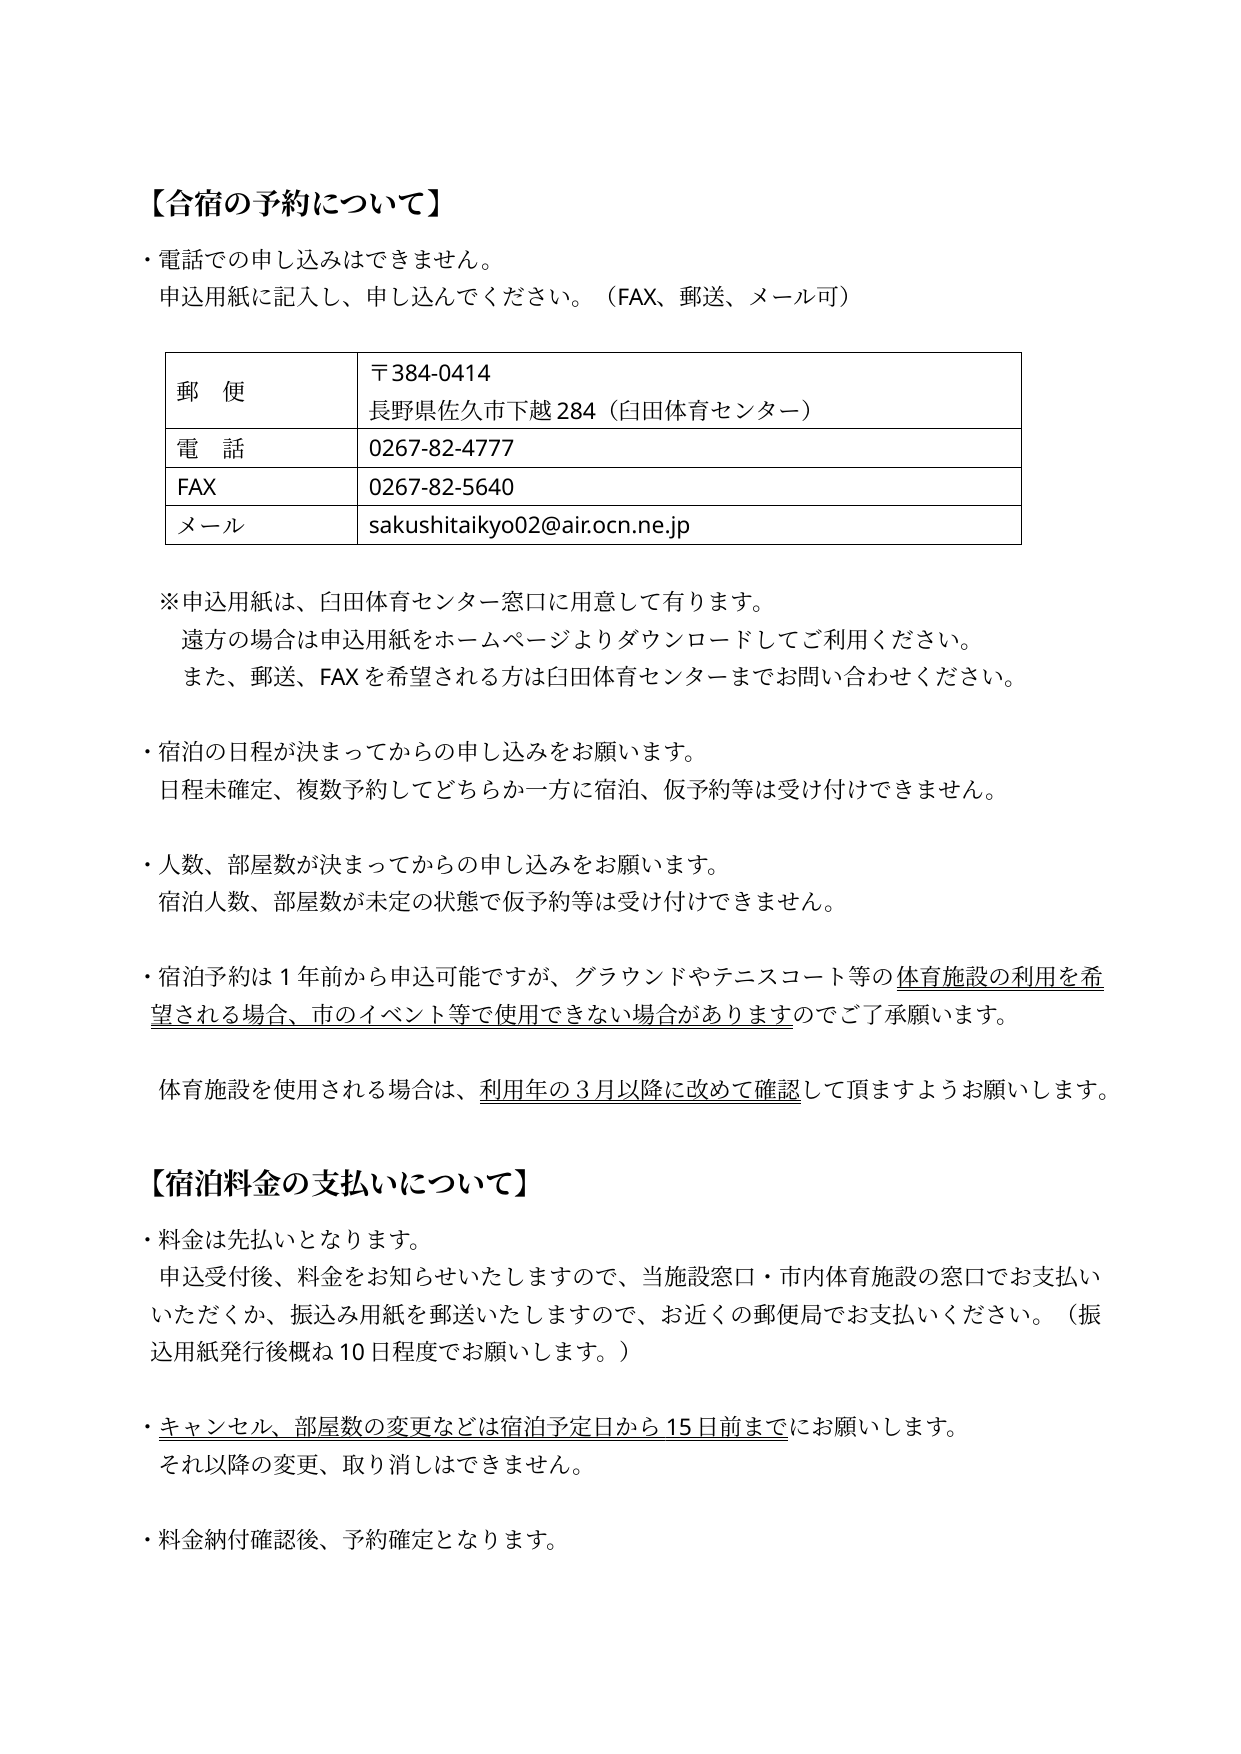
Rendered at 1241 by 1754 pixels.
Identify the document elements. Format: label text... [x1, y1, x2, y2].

table_header 〒384-0414 長野県佐久市下越284（臼田体育センター） [358, 353, 1021, 428]
text ※申込用紙は、臼田体育センター窓口に用意して有ります。 [136, 582, 1104, 620]
text ・宿泊予約は1年前から申込可能ですが、グラウンドやテニスコート等の体育施設の利用を希望される場合、市のイベント等で使用できない場合がありますのでご了承願います。 [136, 957, 1104, 1032]
table_cell メール [166, 506, 357, 544]
table_cell 電 話 [166, 429, 357, 467]
text また、郵送、FAXを希望される方は臼田体育センターまでお問い合わせください。 [136, 657, 1104, 695]
text ・料金は先払いとなります。 [136, 1220, 1104, 1257]
text 日程未確定、複数予約してどちらか一方に宿泊、仮予約等は受け付けできません。 [136, 770, 1104, 807]
text 申込用紙に記入し、申し込んでください。（FAX、郵送、メール可） [136, 277, 1104, 314]
text 宿泊人数、部屋数が未定の状態で仮予約等は受け付けできません。 [136, 882, 1104, 920]
table_cell 0267-82-4777 [358, 429, 1021, 467]
text 【合宿の予約について】 [136, 164, 1104, 239]
text ・キャンセル、部屋数の変更などは宿泊予定日から15日前までにお願いします。 [136, 1407, 1104, 1445]
text 申込受付後、料金をお知らせいたしますので、当施設窓口・市内体育施設の窓口でお支払いいただくか、振込み用紙を郵送いたしますので、お近くの郵便局でお支払いください。（振込用紙発行後概ね10日程度でお願いします。） [136, 1257, 1104, 1370]
text 体育施設を使用される場合は、利用年の３月以降に改めて確認して頂ますようお願いします。 [136, 1070, 1104, 1107]
table_cell sakushitaikyo02@air.ocn.ne.jp [358, 506, 1021, 544]
table_header 郵 便 [166, 353, 357, 428]
text ・人数、部屋数が決まってからの申し込みをお願います。 [136, 845, 1104, 882]
text ・電話での申し込みはできません。 [136, 239, 1104, 277]
table_cell FAX [166, 468, 357, 505]
text 【宿泊料金の支払いについて】 [136, 1145, 1104, 1220]
table_cell 0267-82-5640 [358, 468, 1021, 505]
text ・料金納付確認後、予約確定となります。 [136, 1520, 1104, 1557]
text ・宿泊の日程が決まってからの申し込みをお願います。 [136, 732, 1104, 770]
text それ以降の変更、取り消しはできません。 [136, 1445, 1104, 1482]
text 遠方の場合は申込用紙をホームページよりダウンロードしてご利用ください。 [136, 620, 1104, 657]
